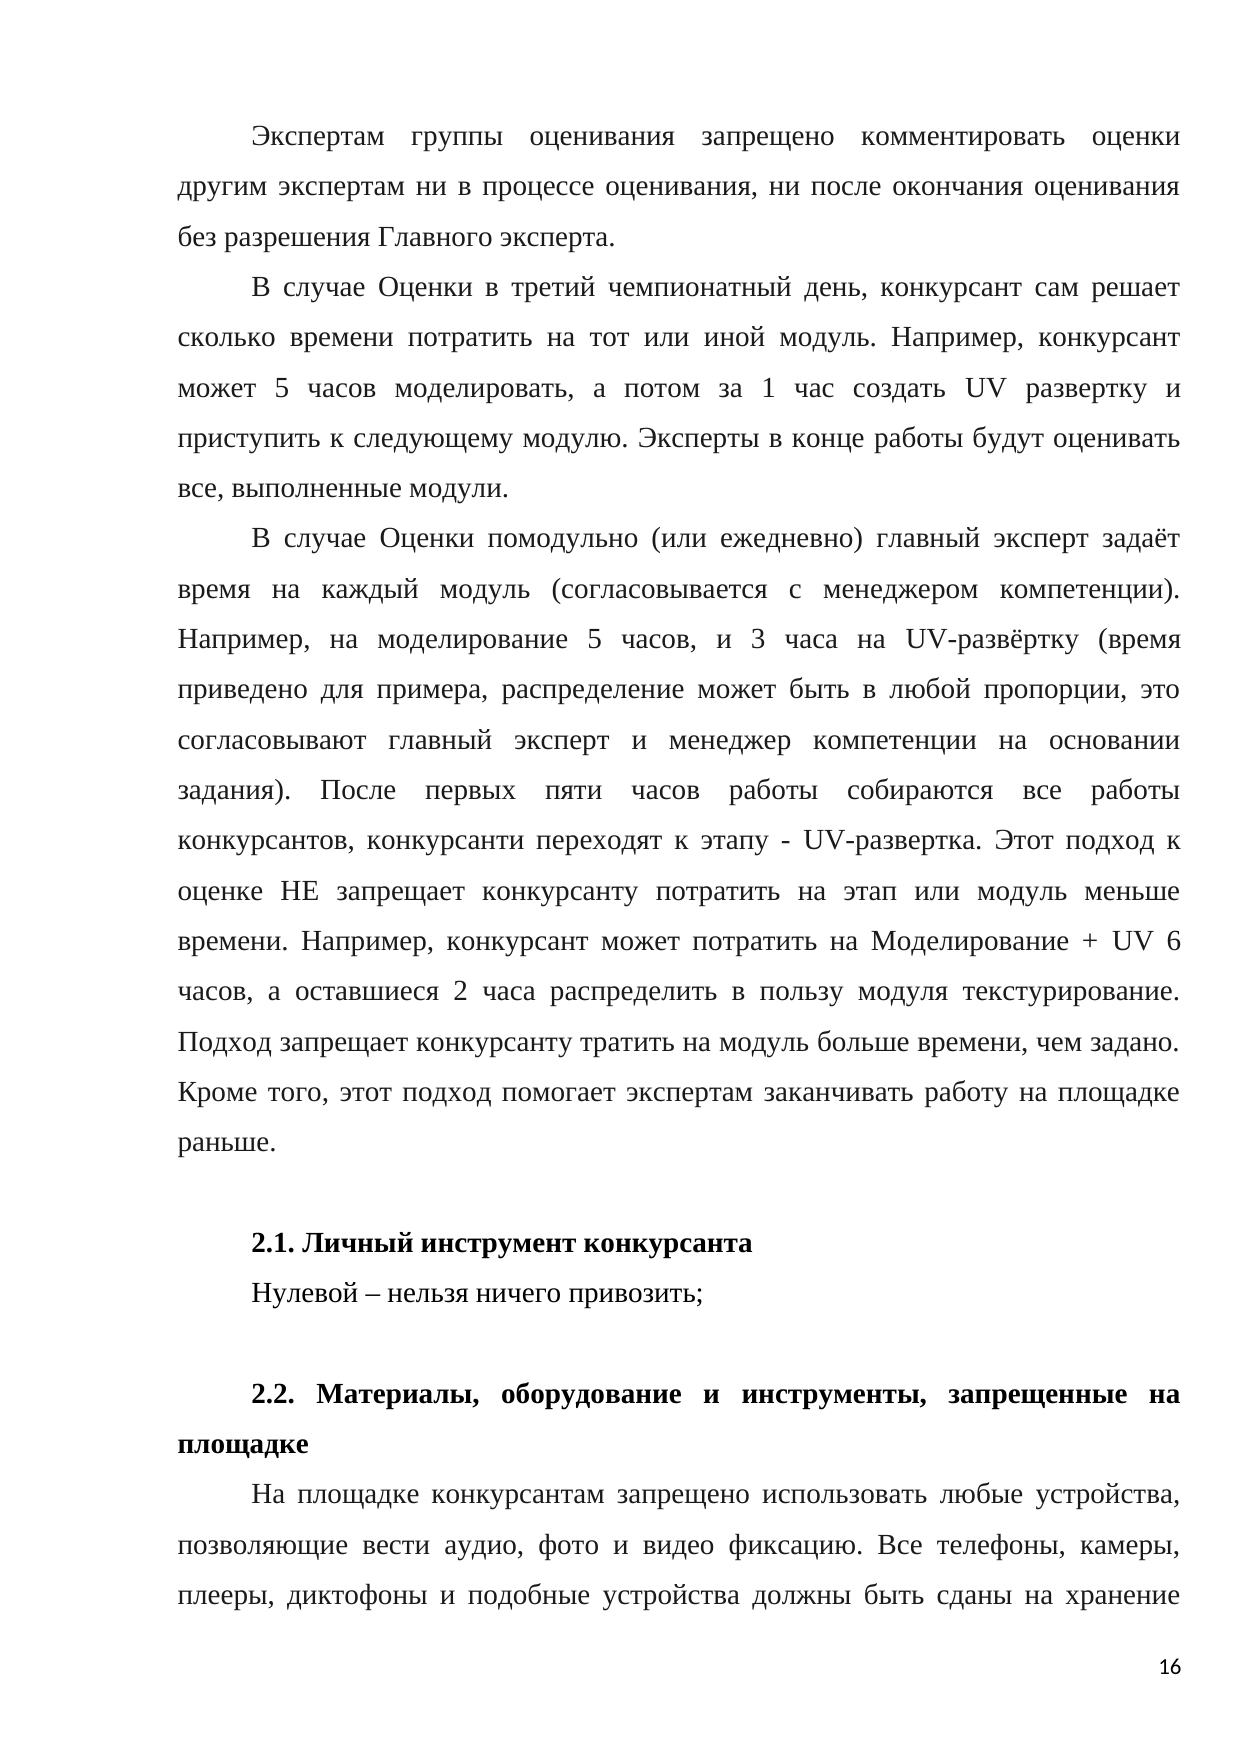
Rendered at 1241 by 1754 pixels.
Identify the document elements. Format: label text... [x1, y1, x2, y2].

subtitle 2.1. Личный инструмент конкурсанта [177, 1225, 1181, 1258]
text В случае Оценки помодульно (или ежедневно) главный эксперт задаёт время на каждый модуль (согласовывается с менеджером компетенции). Например, на моделирование 5 часов, и 3 часа на UV-развёртку (время приведено для примера, распределение может быть в любой пропорции, это согласовывают главный эксперт и менеджер компетенции на основании задания). После первых пяти часов работы собираются все работы конкурсантов, конкурсанти переходят к этапу - UV-развертка. Этот подход к оценке НЕ запрещает конкурсанту потратить на этап или модуль меньше времени. Например, конкурсант может потратить на Моделирование + UV 6 часов, а оставшиеся 2 часа распределить в пользу модуля текстурирование. Подход запрещает конкурсанту тратить на модуль больше времени, чем задано. Кроме того, этот подход помогает экспертам заканчивать работу на площадке раньше. [177, 521, 1181, 1158]
text Экспертам группы оценивания запрещено комментировать оценки другим экспертам ни в процессе оценивания, ни после окончания оценивания без разрешения Главного эксперта. [177, 118, 1181, 252]
text В случае Оценки в третий чемпионатный день, конкурсант сам решает сколько времени потратить на тот или иной модуль. Например, конкурсант может 5 часов моделировать, а потом за 1 час создать UV развертку и приступить к следующему модулю. Эксперты в конце работы будут оценивать все, выполненные модули. [177, 269, 1181, 504]
text Нулевой – нельзя ничего привозить; [177, 1275, 1181, 1309]
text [177, 1477, 1181, 1611]
subtitle 2.2. Материалы, оборудование и инструменты, запрещенные на площадке [177, 1376, 1181, 1460]
